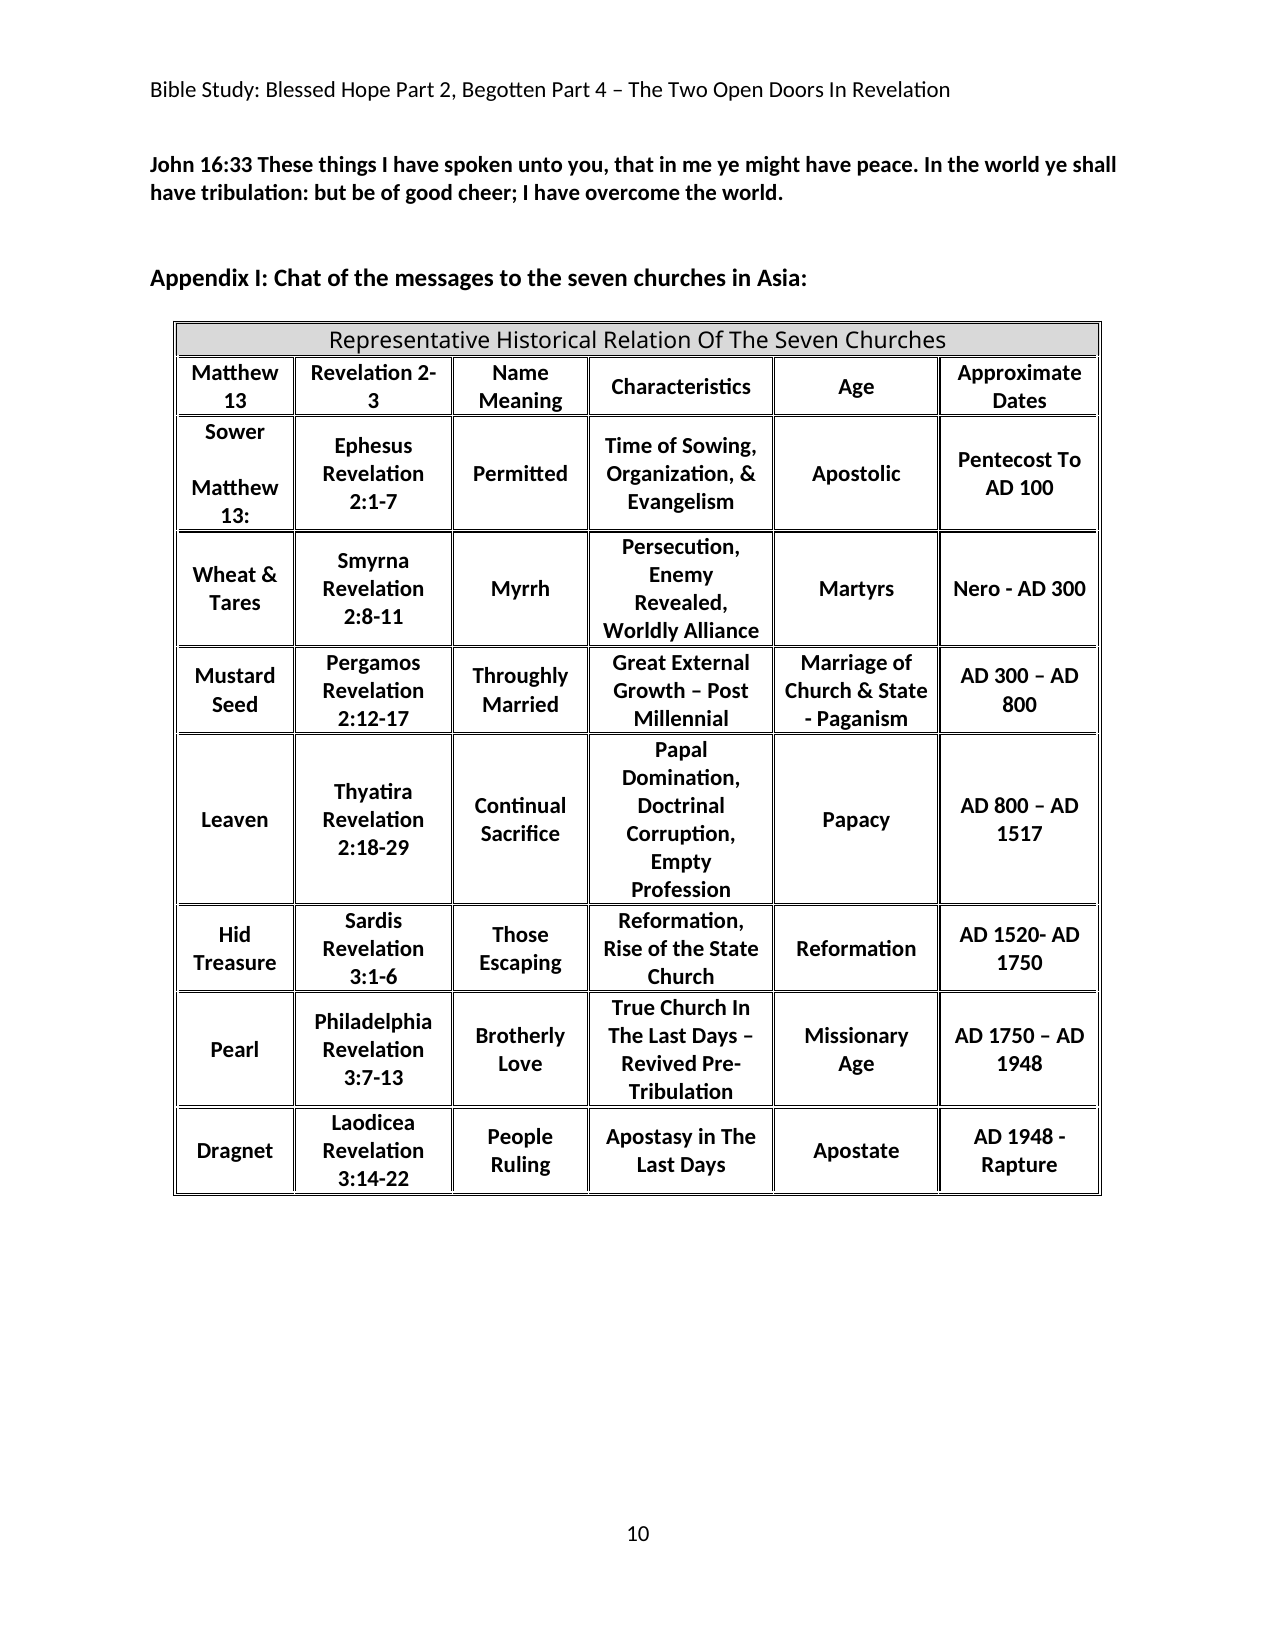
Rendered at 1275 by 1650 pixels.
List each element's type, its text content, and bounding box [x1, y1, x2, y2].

text Appendix I: Chat of the messages to the seven churches in Asia: [150, 262, 1125, 293]
table_cell Martyrs [775, 533, 937, 644]
table_cell Myrrh [454, 533, 587, 644]
table_cell Leaven [177, 732, 293, 903]
table_cell Thyatira Revelation 2:18-29 [296, 735, 451, 903]
table_cell Matthew 13 [175, 355, 295, 414]
table_cell Approximate Dates [939, 355, 1100, 414]
table_cell Reformation, Rise of the State Church [590, 906, 772, 990]
table_cell Ephesus Revelation 2:1-7 [296, 417, 451, 529]
table_cell Apostasy in The Last Days [589, 1109, 773, 1193]
table_cell Persecution, Enemy Revealed, Worldly Alliance [590, 533, 772, 644]
table_cell Throughly Married [454, 648, 587, 732]
table_cell Papal Domination, Doctrinal Corruption, Empty Profession [590, 735, 772, 903]
table_cell Continual Sacrifice [454, 735, 587, 903]
table_cell Hid Treasure [175, 903, 295, 990]
table_cell Age [775, 358, 937, 414]
table_cell Brotherly Love [454, 993, 587, 1105]
table_header Representative Historical Relation Of The Seven Churches [177, 324, 1098, 355]
table_cell AD 1948 - Rapture [939, 1105, 1100, 1193]
table_cell Pentecost To AD 100 [939, 414, 1100, 529]
table_cell Reformation [775, 906, 937, 990]
table_cell Apostate [774, 1105, 939, 1193]
table_cell Apostolic [775, 417, 937, 529]
table_cell Characteristics [590, 358, 772, 414]
table_cell AD 300 – AD 800 [941, 645, 1098, 732]
text John 16:33 These things I have spoken unto you, that in me ye might have peace. In the world ye shall have tribulation: but be of good cheer; I have overcome the world. [150, 150, 1125, 206]
table_cell AD 800 – AD 1517 [941, 732, 1098, 903]
table_cell Sardis Revelation 3:1-6 [296, 906, 451, 990]
table_cell True Church In The Last Days – Revived Pre-Tribulation [590, 993, 772, 1105]
table_cell Missionary Age [775, 993, 937, 1105]
table_cell Sower Matthew 13: [175, 414, 295, 529]
table_cell Laodicea Revelation 3:14-22 [295, 1109, 452, 1193]
table_cell Permitted [454, 417, 587, 529]
table_cell Smyrna Revelation 2:8-11 [296, 533, 451, 644]
table_cell Those Escaping [454, 906, 587, 990]
table_cell Papacy [775, 735, 937, 903]
table_cell Pergamos Revelation 2:12-17 [296, 648, 451, 732]
table_cell Mustard Seed [177, 645, 293, 732]
table_cell Nero - AD 300 [939, 529, 1100, 644]
table_cell Time of Sowing, Organization, & Evangelism [590, 417, 772, 529]
table_cell Great External Growth – Post Millennial [590, 648, 772, 732]
table_cell Revelation 2-3 [296, 358, 451, 414]
table_cell Philadelphia Revelation 3:7-13 [296, 993, 451, 1105]
table_cell Wheat & Tares [175, 529, 295, 644]
table_cell AD 1750 – AD 1948 [939, 990, 1100, 1105]
table_cell Name Meaning [454, 358, 587, 414]
table_cell Marriage of Church & State - Paganism [775, 648, 937, 732]
table_cell People Ruling [452, 1109, 588, 1193]
table_cell AD 1520- AD 1750 [939, 903, 1100, 990]
table_cell Dragnet [175, 1105, 295, 1193]
table_cell Pearl [175, 990, 295, 1105]
